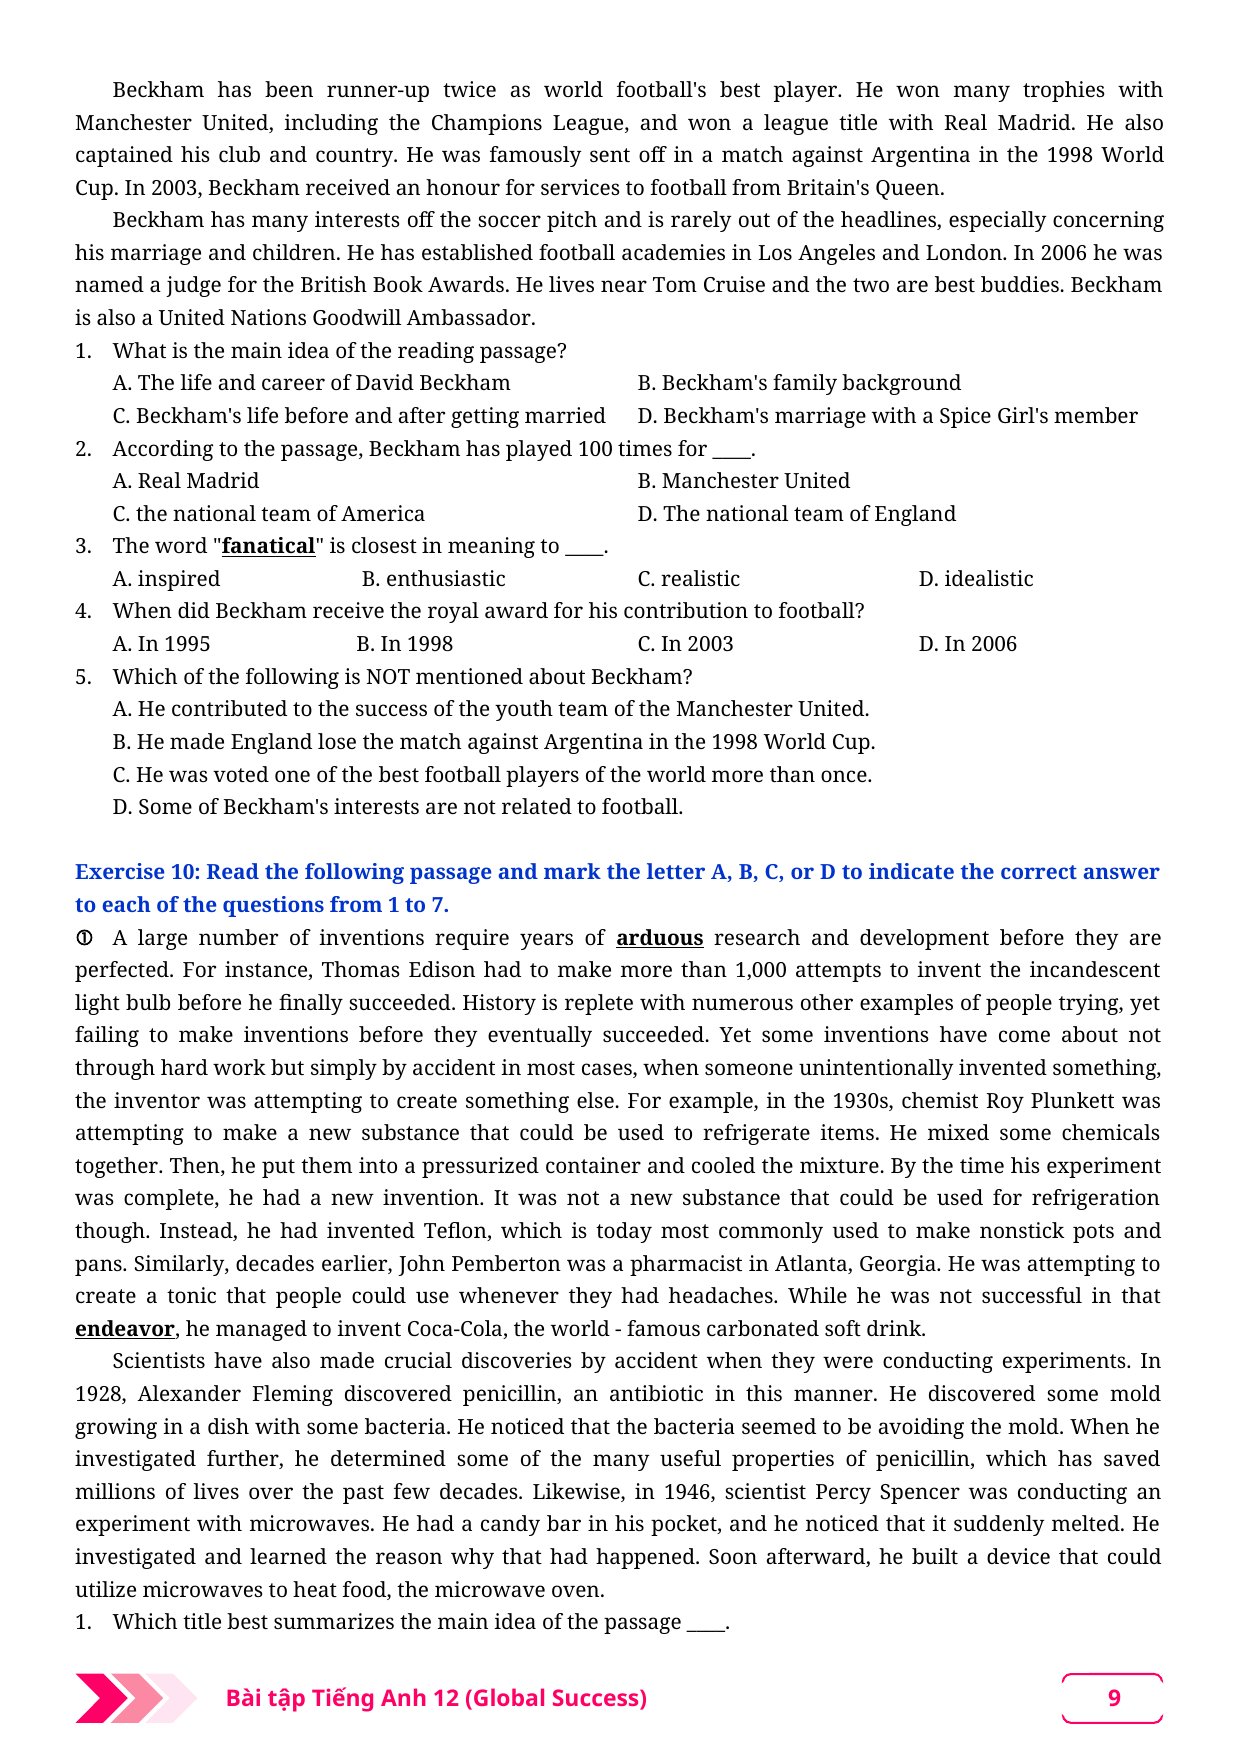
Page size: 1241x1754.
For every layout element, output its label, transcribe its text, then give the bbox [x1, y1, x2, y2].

text A. inspired B. enthusiastic C. realistic D. idealistic [75, 564, 1165, 592]
text Exercise 10: Read the following passage and mark the letter A, B, C, or D to indicate the correct answer to each of the questions from 1 to 7. [75, 857, 1162, 918]
text A. The life and career of David Beckham B. Beckham's family background [75, 368, 1165, 397]
text A large number of inventions require years of arduous research and development before they are perfected. For instance, Thomas Edison had to make more than 1,000 attempts to invent the incandescent light bulb before he finally succeeded. History is replete with numerous other examples of people trying, yet failing to make inventions before they eventually succeeded. Yet some inventions have come about not through hard work but simply by accident in most cases, when someone unintentionally invented something, the inventor was attempting to create something else. For example, in the 1930s, chemist Roy Plunkett was attempting to make a new substance that could be used to refrigerate items. He mixed some chemicals together. Then, he put them into a pressurized container and cooled the mixture. By the time his experiment was complete, he had a new invention. It was not a new substance that could be used for refrigeration though. Instead, he had invented Teflon, which is today most commonly used to make nonstick pots and pans. Similarly, decades earlier, John Pemberton was a pharmacist in Atlanta, Georgia. He was attempting to create a tonic that people could use whenever they had headaches. While he was not successful in that endeavor, he managed to invent Coca-Cola, the world - famous carbonated soft drink. [75, 923, 1162, 1342]
text Beckham has many interests off the soccer pitch and is rarely out of the headlines, especially concerning his marriage and children. He has established football academies in Los Angeles and London. In 2006 he was named a judge for the British Book Awards. He lives near Tom Cruise and the two are best buddies. Beckham is also a United Nations Goodwill Ambassador. [75, 205, 1165, 332]
list The word "fanatical" is closest in meaning to ____. [75, 531, 1165, 560]
text D. Some of Beckham's interests are not related to football. [75, 792, 1165, 821]
text B. He made England lose the match against Argentina in the 1998 World Cup. [75, 727, 1165, 756]
text Scientists have also made crucial discoveries by accident when they were conducting experiments. In 1928, Alexander Fleming discovered penicillin, an antibiotic in this manner. He discovered some mold growing in a dish with some bacteria. He noticed that the bacteria seemed to be avoiding the mold. When he investigated further, he determined some of the many useful properties of penicillin, which has saved millions of lives over the past few decades. Likewise, in 1946, scientist Percy Spencer was conducting an experiment with microwaves. He had a candy bar in his pocket, and he noticed that it suddenly melted. He investigated and learned the reason why that had happened. Soon afterward, he built a device that could utilize microwaves to heat food, the microwave oven. [75, 1347, 1162, 1603]
text C. He was voted one of the best football players of the world more than once. [75, 760, 1165, 788]
text A. Real Madrid B. Manchester United [75, 466, 1165, 495]
text A. In 1995 B. In 1998 C. In 2003 D. In 2006 [75, 629, 1165, 658]
text Beckham has been runner-up twice as world football's best player. He won many trophies with Manchester United, including the Champions League, and won a league title with Real Madrid. He also captained his club and country. He was famously sent off in a match against Argentina in the 1998 World Cup. In 2003, Beckham received an honour for services to football from Britain's Queen. [75, 75, 1165, 201]
list When did Beckham receive the royal award for his contribution to football? [75, 597, 1165, 625]
list Which of the following is NOT mentioned about Beckham? [75, 662, 1165, 690]
text C. Beckham's life before and after getting married D. Beckham's marriage with a Spice Girl's member [75, 401, 1165, 429]
text C. the national team of America D. The national team of England [75, 499, 1165, 527]
list What is the main idea of the reading passage? [75, 336, 1165, 364]
list Which title best summarizes the main idea of the passage ____. [75, 1607, 1162, 1636]
text A. He contributed to the success of the youth team of the Manchester United. [75, 694, 1165, 723]
list According to the passage, Beckham has played 100 times for ____. [75, 434, 1165, 462]
